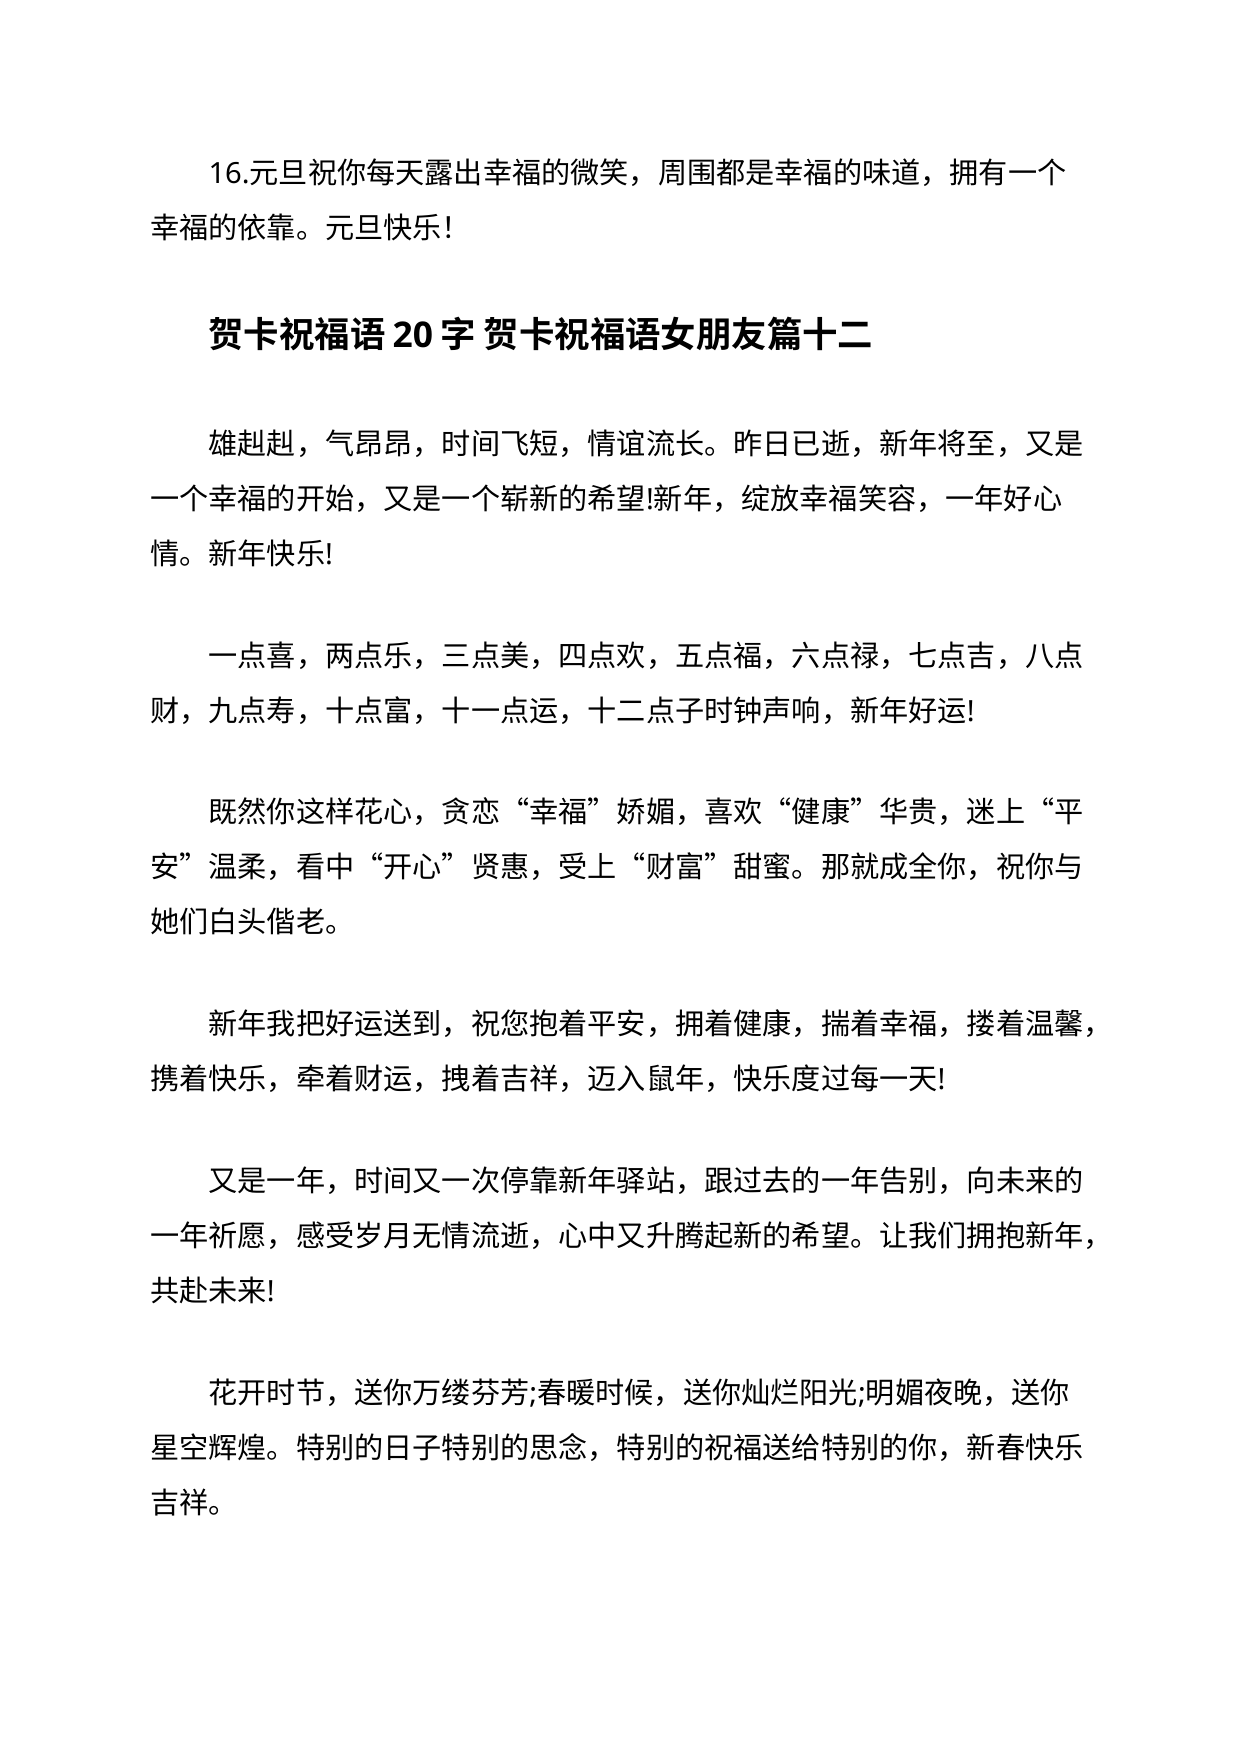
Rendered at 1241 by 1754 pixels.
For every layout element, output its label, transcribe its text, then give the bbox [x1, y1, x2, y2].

text 贺卡祝福语20字 贺卡祝福语女朋友篇十二 [150, 307, 1090, 358]
text 既然你这样花心，贪恋“幸福”娇媚，喜欢“健康”华贵，迷上“平安”温柔，看中“开心”贤惠，受上“财富”甜蜜。那就成全你，祝你与她们白头偕老。 [150, 789, 1090, 941]
text 一点喜，两点乐，三点美，四点欢，五点福，六点禄，七点吉，八点财，九点寿，十点富，十一点运，十二点子时钟声响，新年好运! [150, 632, 1090, 729]
text 雄赳赳，气昂昂，时间飞短，情谊流长。昨日已逝，新年将至，又是一个幸福的开始，又是一个崭新的希望!新年，绽放幸福笑容，一年好心情。新年快乐! [150, 420, 1090, 573]
text 又是一年，时间又一次停靠新年驿站，跟过去的一年告别，向未来的一年祈愿，感受岁月无情流逝，心中又升腾起新的希望。让我们拥抱新年，共赴未来! [150, 1157, 1090, 1310]
text 新年我把好运送到，祝您抱着平安，拥着健康，揣着幸福，搂着温馨，携着快乐，牵着财运，拽着吉祥，迈入鼠年，快乐度过每一天! [150, 1001, 1090, 1098]
text 16.元旦祝你每天露出幸福的微笑，周围都是幸福的味道，拥有一个幸福的依靠。元旦快乐！ [150, 150, 1090, 247]
text 花开时节，送你万缕芬芳;春暖时候，送你灿烂阳光;明媚夜晚，送你星空辉煌。特别的日子特别的思念，特别的祝福送给特别的你，新春快乐吉祥。 [150, 1369, 1090, 1521]
